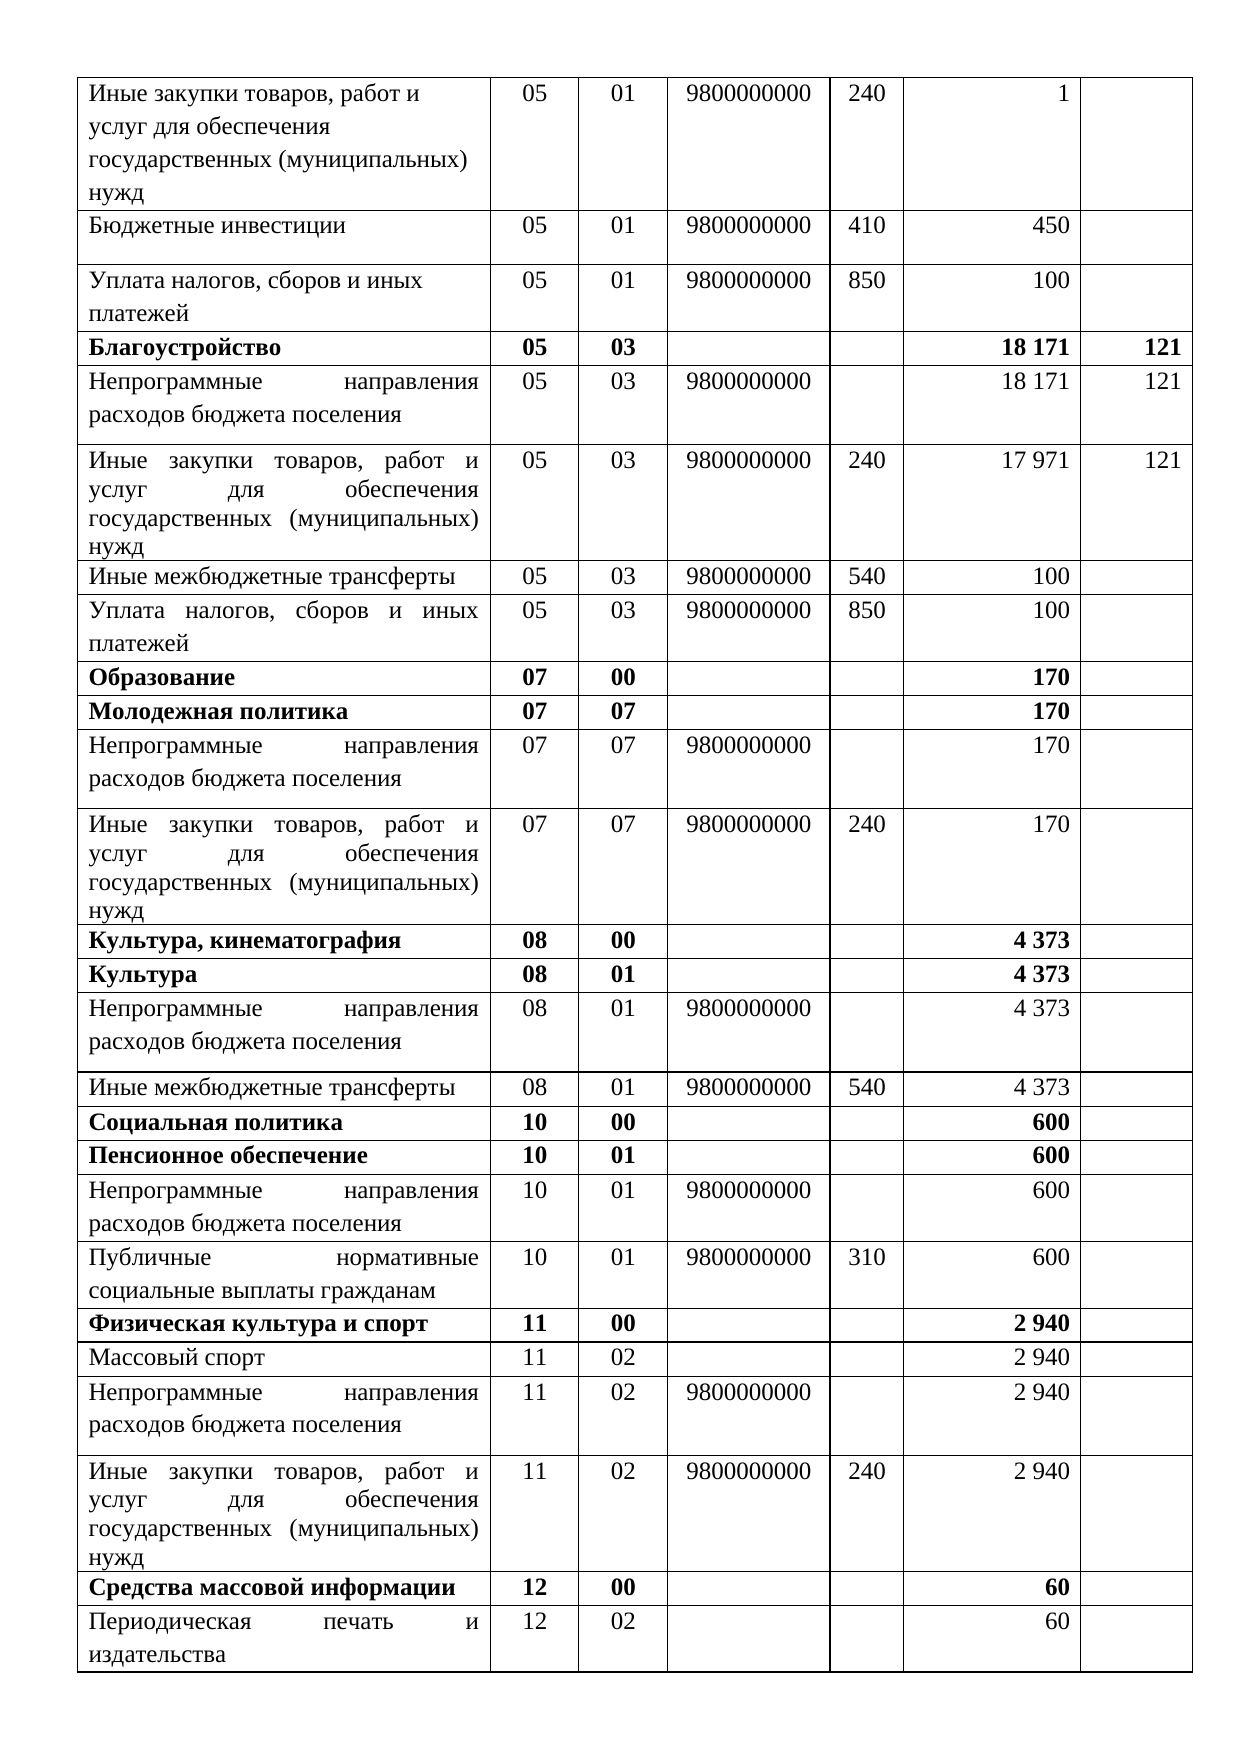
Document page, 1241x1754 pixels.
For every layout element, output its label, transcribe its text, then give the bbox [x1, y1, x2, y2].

table_cell Культура [78, 959, 490, 992]
table_cell [668, 662, 829, 695]
table_cell [1081, 1606, 1192, 1671]
table_cell 07 [491, 730, 578, 808]
table_cell 01 [579, 265, 667, 331]
table_cell 540 [831, 561, 903, 594]
table_cell 07 [579, 730, 667, 808]
table_cell [1081, 662, 1192, 695]
table_cell [1081, 1141, 1192, 1174]
table_cell [831, 1309, 903, 1341]
table_cell Непрограммные направления расходов бюджета поселения [78, 366, 490, 444]
table_cell 9800000000 [668, 595, 829, 661]
table_cell 05 [491, 211, 578, 264]
table_cell 310 [831, 1242, 903, 1307]
table_cell [831, 662, 903, 695]
table_cell [1081, 696, 1192, 729]
table_cell Иные закупки товаров, работ и услуг для обеспечения государственных (муниципальных) нужд [78, 1456, 490, 1571]
table_cell [1081, 730, 1192, 808]
table_cell Уплата налогов, сборов и иных платежей [78, 265, 490, 331]
table_cell 600 [904, 1107, 1080, 1139]
table_cell 170 [904, 730, 1080, 808]
table_cell Периодическая печать и издательства [78, 1606, 490, 1671]
table_cell 540 [831, 1073, 903, 1106]
table_cell [831, 1377, 903, 1455]
table_cell 05 [491, 595, 578, 661]
table_cell 9800000000 [668, 1242, 829, 1307]
table_cell [831, 1606, 903, 1671]
table_cell 240 [831, 78, 903, 209]
table_cell 121 [1081, 332, 1192, 365]
table_cell 02 [579, 1377, 667, 1455]
table_cell Средства массовой информации [78, 1572, 490, 1605]
table_cell 2 940 [904, 1377, 1080, 1455]
table_cell [1081, 1343, 1192, 1376]
table_cell 08 [491, 925, 578, 958]
table_cell 11 [491, 1456, 578, 1571]
table_cell 00 [579, 662, 667, 695]
table_cell Пенсионное обеспечение [78, 1141, 490, 1174]
table_cell 600 [904, 1141, 1080, 1174]
table_cell 100 [904, 595, 1080, 661]
table_cell 01 [579, 1141, 667, 1174]
table_cell [1081, 1175, 1192, 1241]
table_cell 9800000000 [668, 1377, 829, 1455]
table_cell [1081, 993, 1192, 1071]
table_cell Физическая культура и спорт [78, 1309, 490, 1341]
table_cell Иные межбюджетные трансферты [78, 1073, 490, 1106]
table_cell Социальная политика [78, 1107, 490, 1139]
table_cell 11 [491, 1377, 578, 1455]
table_cell [1081, 1377, 1192, 1455]
table_cell 00 [579, 1107, 667, 1139]
table_cell [668, 1309, 829, 1341]
table_cell 01 [579, 993, 667, 1071]
table_cell [668, 1572, 829, 1605]
table_cell 60 [904, 1606, 1080, 1671]
table_cell 05 [491, 332, 578, 365]
table_cell 9800000000 [668, 993, 829, 1071]
table_cell 600 [904, 1242, 1080, 1307]
table_cell [831, 1343, 903, 1376]
table_cell [1081, 1242, 1192, 1307]
table_cell Иные закупки товаров, работ и услуг для обеспечения государственных (муниципальных) нужд [78, 809, 490, 924]
table_cell [1081, 595, 1192, 661]
table_cell 9800000000 [668, 1073, 829, 1106]
table_cell 240 [831, 1456, 903, 1571]
table_cell 01 [579, 1175, 667, 1241]
table_cell 05 [491, 265, 578, 331]
table_cell 600 [904, 1175, 1080, 1241]
table_cell 170 [904, 662, 1080, 695]
table_cell [1081, 211, 1192, 264]
table_cell [668, 1141, 829, 1174]
table_cell [831, 959, 903, 992]
table_cell 9800000000 [668, 1175, 829, 1241]
table_cell Массовый спорт [78, 1343, 490, 1376]
table_cell [1081, 265, 1192, 331]
table_cell 08 [491, 959, 578, 992]
table_cell 08 [491, 993, 578, 1071]
table_cell [1081, 78, 1192, 209]
table_cell 03 [579, 366, 667, 444]
table_cell 18 171 [904, 366, 1080, 444]
table_cell 9800000000 [668, 211, 829, 264]
table_cell [831, 1572, 903, 1605]
table_cell Образование [78, 662, 490, 695]
table_cell 08 [491, 1073, 578, 1106]
table_cell [668, 925, 829, 958]
table_cell Непрограммные направления расходов бюджета поселения [78, 1175, 490, 1241]
table_cell 9800000000 [668, 366, 829, 444]
table_cell 12 [491, 1572, 578, 1605]
table_cell 10 [491, 1107, 578, 1139]
table_cell [668, 959, 829, 992]
table_cell 01 [579, 959, 667, 992]
table_cell 18 171 [904, 332, 1080, 365]
table_cell 2 940 [904, 1309, 1080, 1341]
table_cell 11 [491, 1309, 578, 1341]
table_cell 07 [579, 696, 667, 729]
table_cell [1081, 1572, 1192, 1605]
table_cell 9800000000 [668, 809, 829, 924]
table_cell 121 [1081, 445, 1192, 560]
table_cell Бюджетные инвестиции [78, 211, 490, 264]
table_cell 9800000000 [668, 445, 829, 560]
table_cell [831, 332, 903, 365]
table_cell 05 [491, 366, 578, 444]
table_cell [668, 1107, 829, 1139]
table_cell 10 [491, 1175, 578, 1241]
table_cell Непрограммные направления расходов бюджета поселения [78, 730, 490, 808]
table_cell 07 [579, 809, 667, 924]
table_cell [831, 696, 903, 729]
table_cell [1081, 1107, 1192, 1139]
table_cell 00 [579, 1309, 667, 1341]
table_cell 240 [831, 445, 903, 560]
table_cell 4 373 [904, 1073, 1080, 1106]
table_cell 2 940 [904, 1343, 1080, 1376]
table_cell 100 [904, 265, 1080, 331]
table_cell 01 [579, 78, 667, 209]
table_cell 9800000000 [668, 78, 829, 209]
table_cell [1081, 1456, 1192, 1571]
table_cell 170 [904, 696, 1080, 729]
table_cell 170 [904, 809, 1080, 924]
table_cell Молодежная политика [78, 696, 490, 729]
table_cell 1 [904, 78, 1080, 209]
table_cell [831, 1107, 903, 1139]
table_cell [831, 730, 903, 808]
table_cell 4 373 [904, 925, 1080, 958]
table_cell 03 [579, 445, 667, 560]
table_cell 00 [579, 925, 667, 958]
table_cell 12 [491, 1606, 578, 1671]
table_cell 100 [904, 561, 1080, 594]
table_cell 9800000000 [668, 1456, 829, 1571]
table_cell 11 [491, 1343, 578, 1376]
table_cell 07 [491, 809, 578, 924]
table_cell 9800000000 [668, 265, 829, 331]
table_cell 02 [579, 1606, 667, 1671]
table_cell 07 [491, 662, 578, 695]
table_cell [668, 1343, 829, 1376]
table_cell 9800000000 [668, 730, 829, 808]
table_cell 9800000000 [668, 561, 829, 594]
table_cell 410 [831, 211, 903, 264]
table_cell 05 [491, 78, 578, 209]
table_cell [831, 1175, 903, 1241]
table_cell 01 [579, 1073, 667, 1106]
table_cell [1081, 959, 1192, 992]
table_cell [831, 1141, 903, 1174]
table_cell Иные закупки товаров, работ и услуг для обеспечения государственных (муниципальных) нужд [78, 445, 490, 560]
table_cell [668, 332, 829, 365]
table_cell 450 [904, 211, 1080, 264]
table_cell 00 [579, 1572, 667, 1605]
table_cell Непрограммные направления расходов бюджета поселения [78, 993, 490, 1071]
table_cell Культура, кинематография [78, 925, 490, 958]
table_cell 240 [831, 809, 903, 924]
table_cell 4 373 [904, 993, 1080, 1071]
table_cell 02 [579, 1343, 667, 1376]
table_cell [1081, 809, 1192, 924]
table_cell [1081, 1309, 1192, 1341]
table_cell Иные межбюджетные трансферты [78, 561, 490, 594]
table_cell Публичные нормативные социальные выплаты гражданам [78, 1242, 490, 1307]
table_cell 60 [904, 1572, 1080, 1605]
table_cell 03 [579, 595, 667, 661]
table_cell Непрограммные направления расходов бюджета поселения [78, 1377, 490, 1455]
table_cell 2 940 [904, 1456, 1080, 1571]
table_cell 02 [579, 1456, 667, 1571]
table_cell 01 [579, 211, 667, 264]
table_cell [668, 1606, 829, 1671]
table_cell [831, 925, 903, 958]
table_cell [78, 78, 490, 209]
table_cell 850 [831, 595, 903, 661]
table_cell [1081, 561, 1192, 594]
table_cell Благоустройство [78, 332, 490, 365]
table_cell 10 [491, 1141, 578, 1174]
table_cell 850 [831, 265, 903, 331]
table_cell [831, 366, 903, 444]
table_cell 03 [579, 332, 667, 365]
table_cell Уплата налогов, сборов и иных платежей [78, 595, 490, 661]
table_cell [831, 993, 903, 1071]
table_cell 4 373 [904, 959, 1080, 992]
table_cell 17 971 [904, 445, 1080, 560]
table_cell 10 [491, 1242, 578, 1307]
table_cell 121 [1081, 366, 1192, 444]
table_cell 05 [491, 561, 578, 594]
table_cell 03 [579, 561, 667, 594]
table_cell [1081, 1073, 1192, 1106]
table_cell 05 [491, 445, 578, 560]
table_cell [668, 696, 829, 729]
table_cell 07 [491, 696, 578, 729]
table_cell 01 [579, 1242, 667, 1307]
table_cell [1081, 925, 1192, 958]
